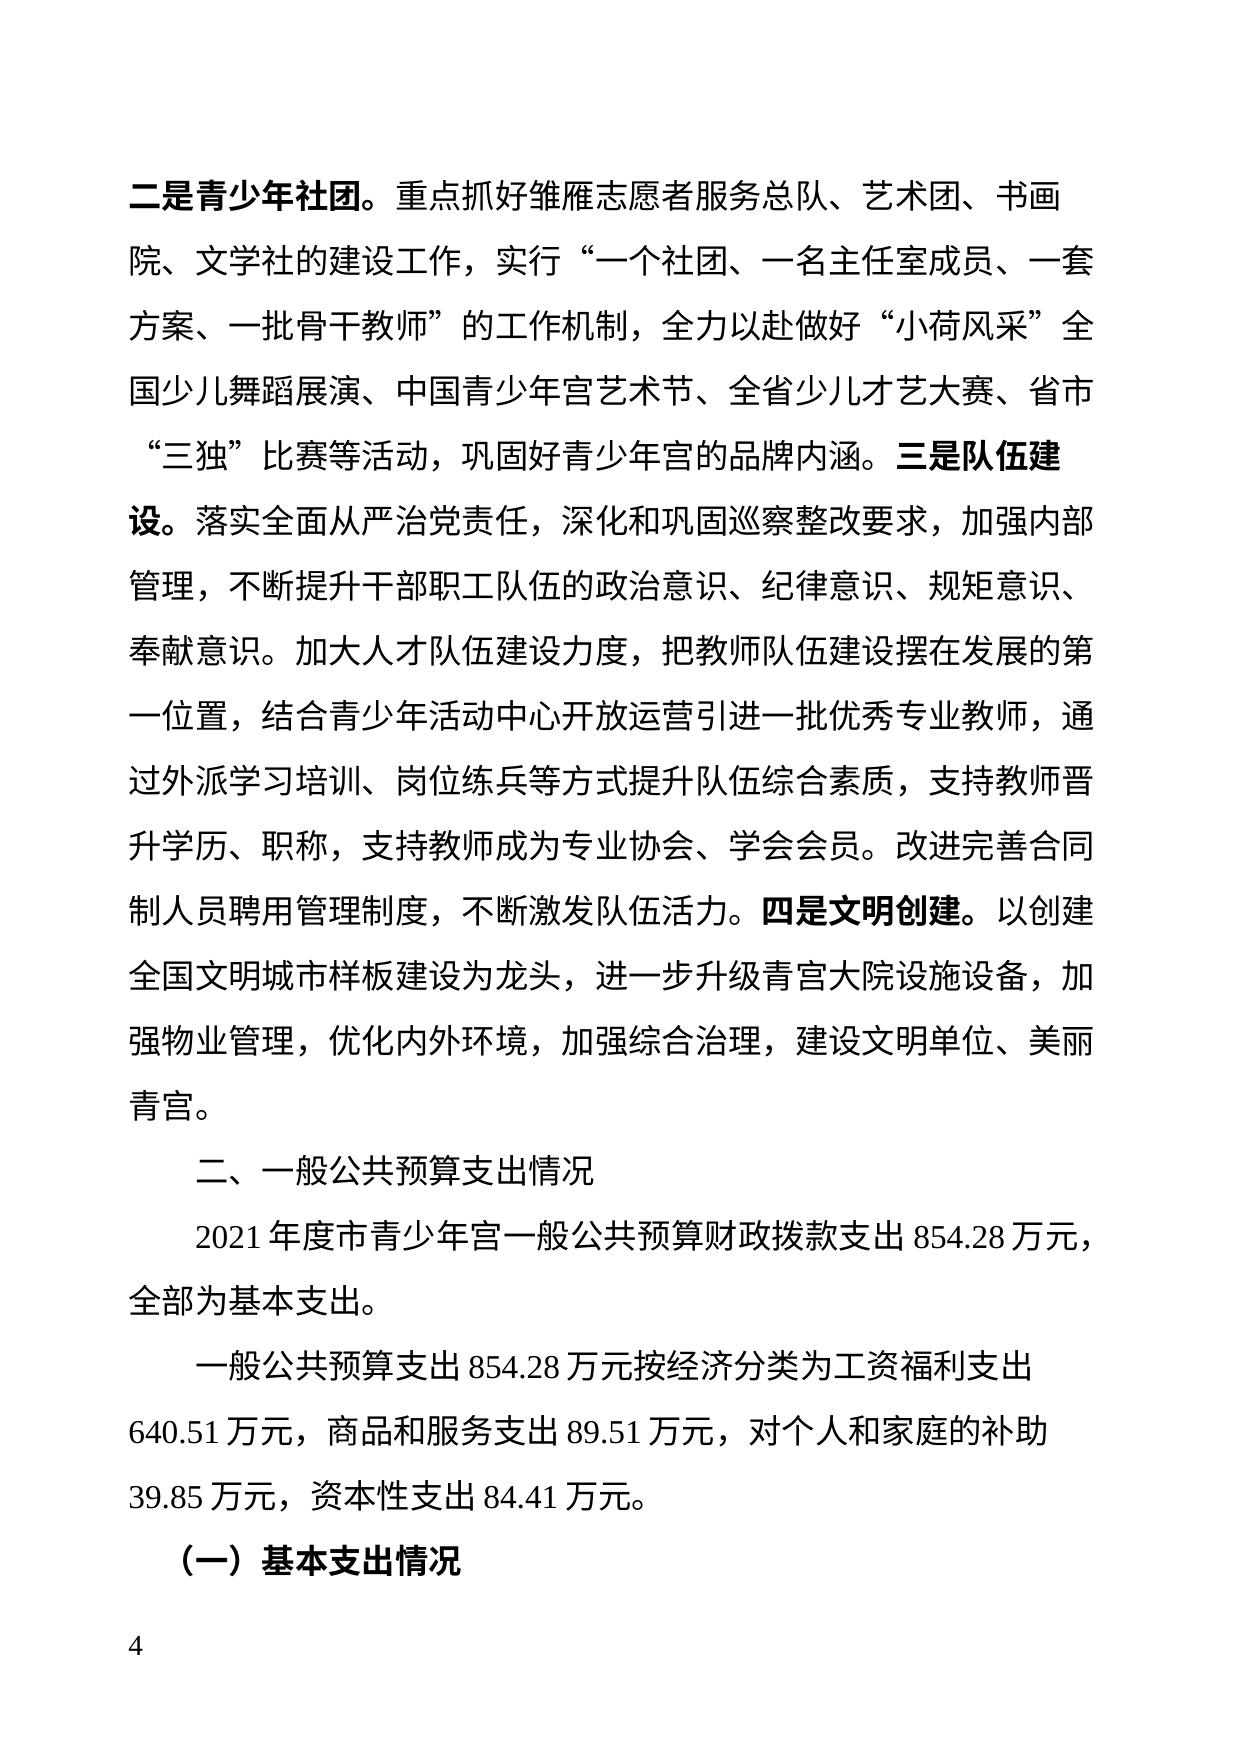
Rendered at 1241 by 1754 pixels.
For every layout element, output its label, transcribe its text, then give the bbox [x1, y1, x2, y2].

list 二、一般公共预算支出情况 [128, 1137, 1112, 1202]
text 二是青少年社团。重点抓好雏雁志愿者服务总队、艺术团、书画院、文学社的建设工作，实行“一个社团、一名主任室成员、一套方案、一批骨干教师”的工作机制，全力以赴做好“小荷风采”全国少儿舞蹈展演、中国青少年宫艺术节、全省少儿才艺大赛、省市“三独”比赛等活动，巩固好青少年宫的品牌内涵。三是队伍建设。落实全面从严治党责任，深化和巩固巡察整改要求，加强内部管理，不断提升干部职工队伍的政治意识、纪律意识、规矩意识、奉献意识。加大人才队伍建设力度，把教师队伍建设摆在发展的第一位置，结合青少年活动中心开放运营引进一批优秀专业教师，通过外派学习培训、岗位练兵等方式提升队伍综合素质，支持教师晋升学历、职称，支持教师成为专业协会、学会会员。改进完善合同制人员聘用管理制度，不断激发队伍活力。四是文明创建。以创建全国文明城市样板建设为龙头，进一步升级青宫大院设施设备，加强物业管理，优化内外环境，加强综合治理，建设文明单位、美丽青宫。 [128, 162, 1112, 1137]
list （一）基本支出情况 [128, 1527, 1112, 1592]
text 一般公共预算支出854.28万元按经济分类为工资福利支出640.51万元，商品和服务支出89.51万元，对个人和家庭的补助39.85万元，资本性支出84.41万元。 [128, 1332, 1112, 1527]
text 2021年度市青少年宫一般公共预算财政拨款支出854.28万元，全部为基本支出。 [128, 1202, 1112, 1332]
